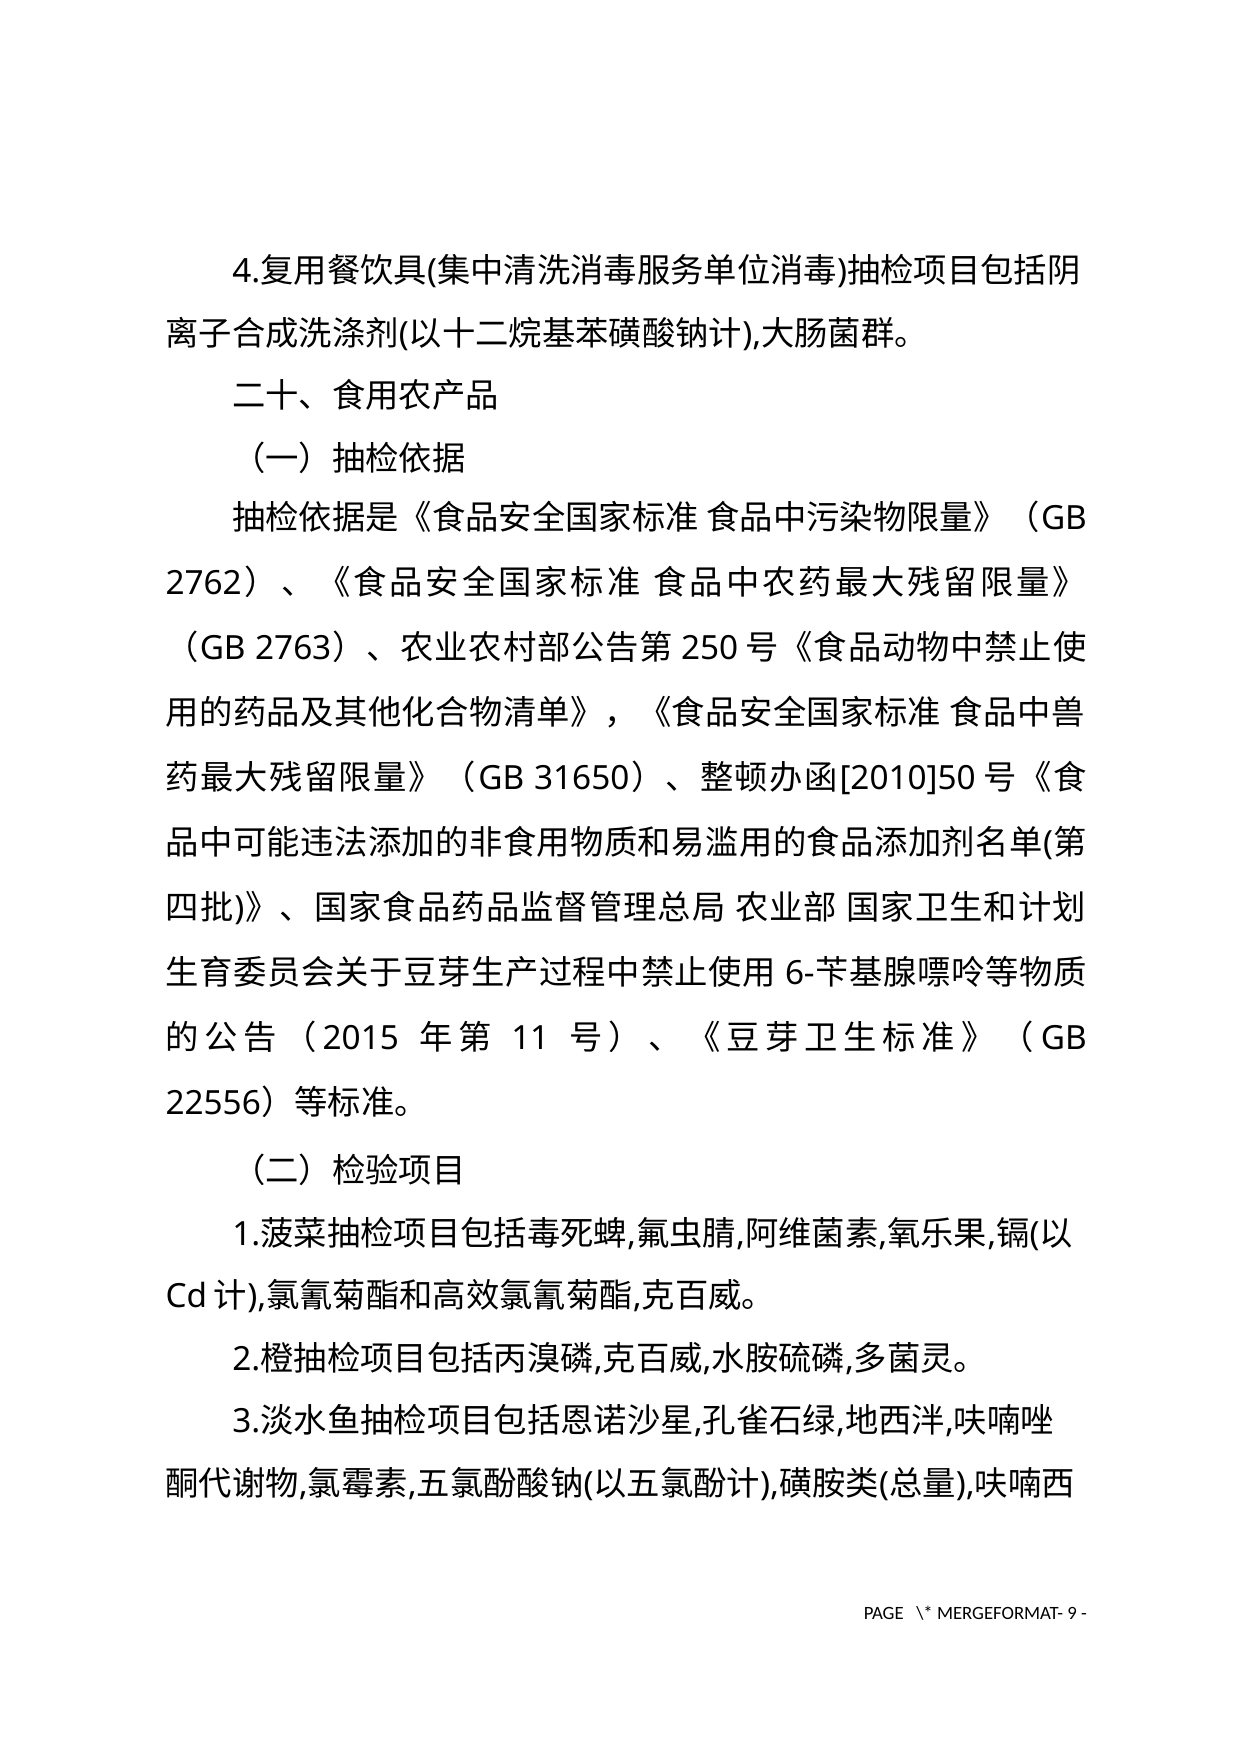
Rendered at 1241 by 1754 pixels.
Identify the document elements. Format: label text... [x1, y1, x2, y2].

text 1.菠菜抽检项目包括毒死蜱,氟虫腈,阿维菌素,氧乐果,镉(以Cd计),氯氰菊酯和高效氯氰菊酯,克百威。 [165, 1195, 1087, 1320]
text （一）抽检依据 [165, 420, 1087, 483]
text 二十、食用农产品 [165, 358, 1087, 420]
text 抽检依据是《食品安全国家标准 食品中污染物限量》（GB 2762）、《食品安全国家标准 食品中农药最大残留限量》（GB 2763）、农业农村部公告第250号《食品动物中禁止使用的药品及其他化合物清单》，《食品安全国家标准 食品中兽药最大残留限量》（GB 31650）、整顿办函[2010]50号《食品中可能违法添加的非食用物质和易滥用的食品添加剂名单(第四批)》、国家食品药品监督管理总局 农业部 国家卫生和计划生育委员会关于豆芽生产过程中禁止使用6-苄基腺嘌呤等物质的公告（2015 年第 11 号）、《豆芽卫生标准》（GB 22556）等标准。 [165, 483, 1087, 1133]
text （二）检验项目 [165, 1133, 1087, 1195]
text 4.复用餐饮具(集中清洗消毒服务单位消毒)抽检项目包括阴离子合成洗涤剂(以十二烷基苯磺酸钠计),大肠菌群。 [165, 233, 1087, 358]
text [165, 1383, 1087, 1508]
text 2.橙抽检项目包括丙溴磷,克百威,水胺硫磷,多菌灵。 [165, 1320, 1087, 1383]
